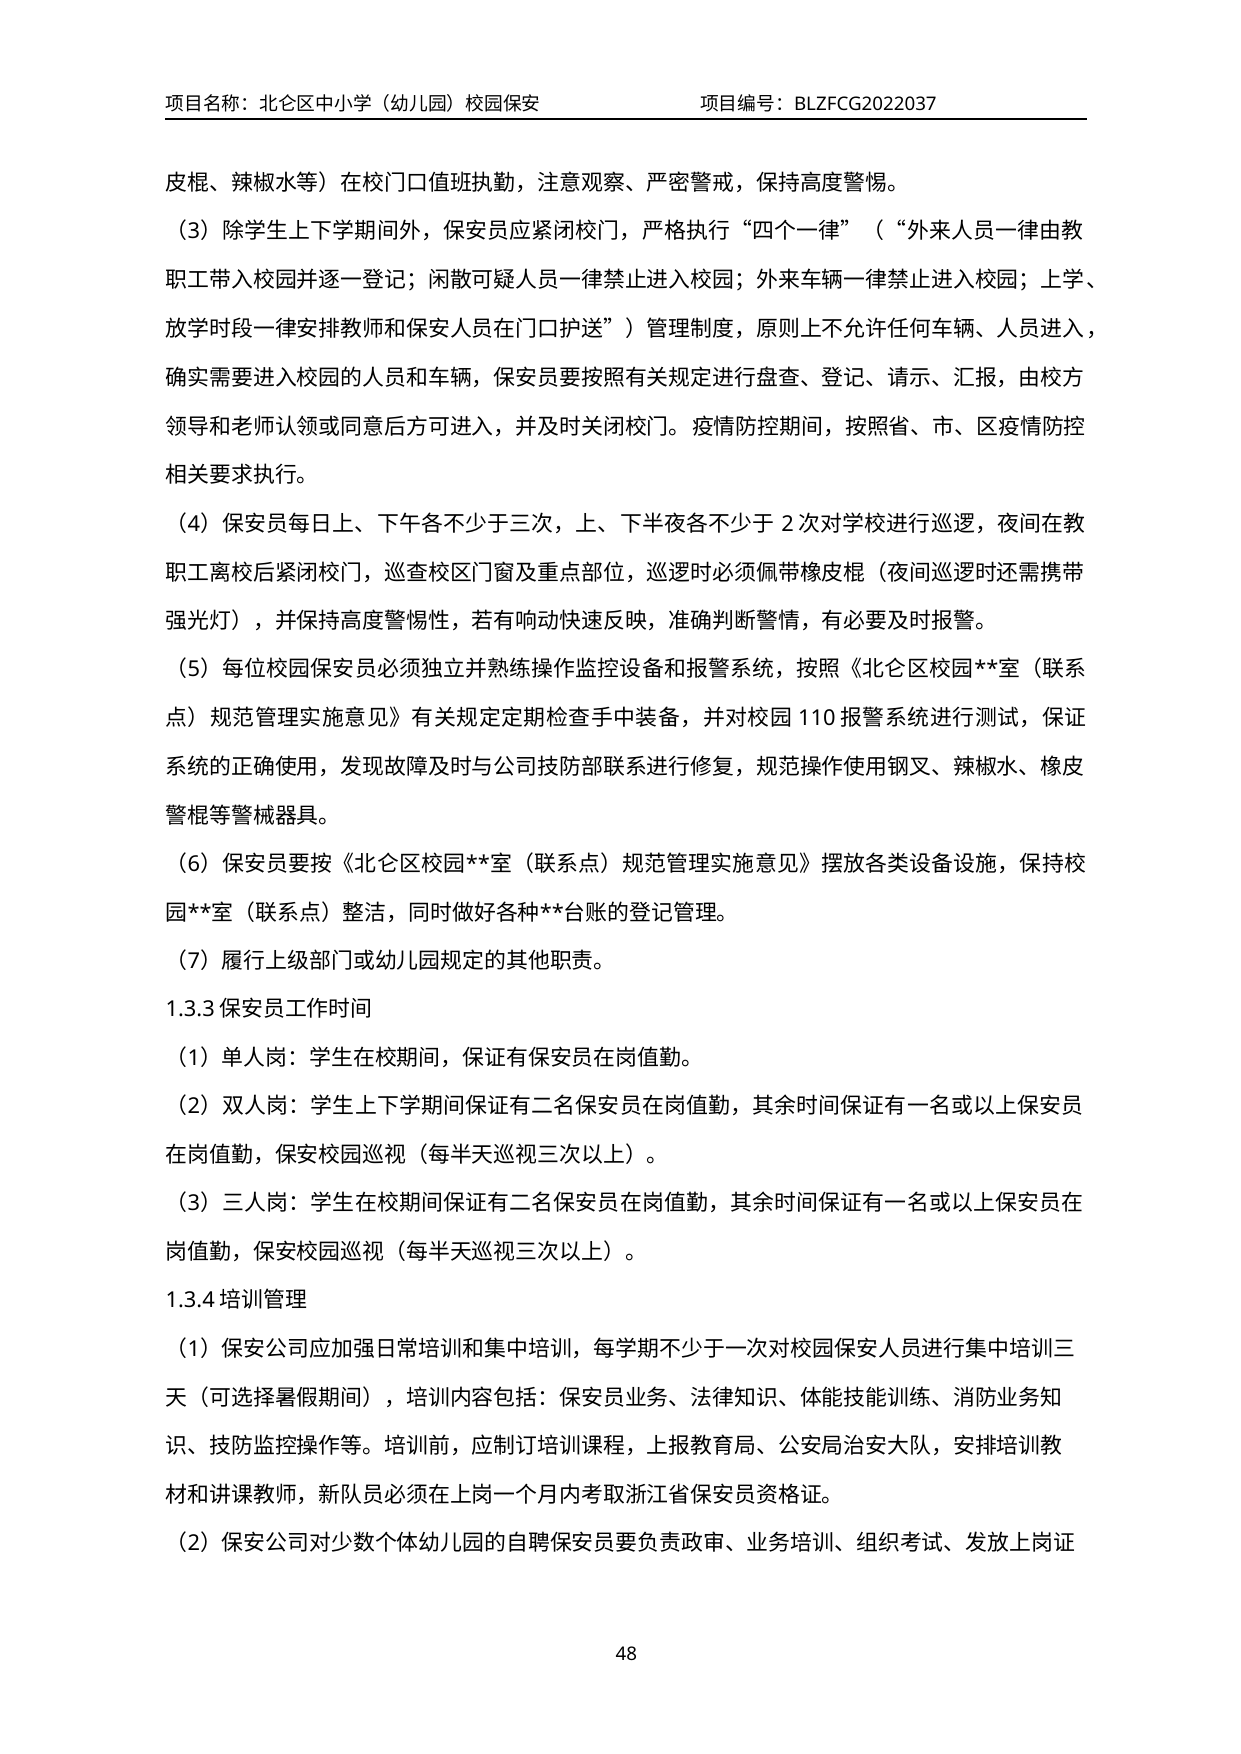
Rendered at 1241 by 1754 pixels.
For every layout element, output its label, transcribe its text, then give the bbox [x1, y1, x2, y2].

text （2）双人岗：学生上下学期间保证有二名保安员在岗值勤，其余时间保证有一名或以上保安员在岗值勤，保安校园巡视（每半天巡视三次以上）。 [165, 1088, 1087, 1169]
text （4）保安员每日上、下午各不少于三次，上、下半夜各不少于2次对学校进行巡逻，夜间在教职工离校后紧闭校门，巡查校区门窗及重点部位，巡逻时必须佩带橡皮棍（夜间巡逻时还需携带强光灯），并保持高度警惕性，若有响动快速反映，准确判断警情，有必要及时报警。 [165, 505, 1087, 635]
text （1）单人岗：学生在校期间，保证有保安员在岗值勤。 [165, 1039, 1087, 1072]
text （6）保安员要按《北仑区校园**室（联系点）规范管理实施意见》摆放各类设备设施，保持校园**室（联系点）整洁，同时做好各种**台账的登记管理。 [165, 846, 1087, 927]
text （5）每位校园保安员必须独立并熟练操作监控设备和报警系统，按照《北仑区校园**室（联系点）规范管理实施意见》有关规定定期检查手中装备，并对校园110报警系统进行测试，保证系统的正确使用，发现故障及时与公司技防部联系进行修复，规范操作使用钢叉、辣椒水、橡皮警棍等警械器具。 [165, 651, 1087, 830]
text 1.3.3保安员工作时间 [165, 991, 1087, 1024]
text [165, 165, 1087, 197]
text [165, 1525, 1076, 1557]
text （3）除学生上下学期间外，保安员应紧闭校门，严格执行“四个一律”（“外来人员一律由教职工带入校园并逐一登记；闲散可疑人员一律禁止进入校园；外来车辆一律禁止进入校园；上学、放学时段一律安排教师和保安人员在门口护送”）管理制度，原则上不允许任何车辆、人员进入，确实需要进入校园的人员和车辆，保安员要按照有关规定进行盘查、登记、请示、汇报，由校方领导和老师认领或同意后方可进入，并及时关闭校门。疫情防控期间，按照省、市、区疫情防控相关要求执行。 [165, 213, 1087, 489]
text 1.3.4培训管理 [165, 1282, 1087, 1314]
text （3）三人岗：学生在校期间保证有二名保安员在岗值勤，其余时间保证有一名或以上保安员在岗值勤，保安校园巡视（每半天巡视三次以上）。 [165, 1185, 1087, 1266]
text （1）保安公司应加强日常培训和集中培训，每学期不少于一次对校园保安人员进行集中培训三天（可选择暑假期间），培训内容包括：保安员业务、法律知识、体能技能训练、消防业务知识、技防监控操作等。培训前，应制订培训课程，上报教育局、公安局治安大队，安排培训教材和讲课教师，新队员必须在上岗一个月内考取浙江省保安员资格证。 [165, 1330, 1076, 1509]
text （7）履行上级部门或幼儿园规定的其他职责。 [165, 943, 1087, 975]
